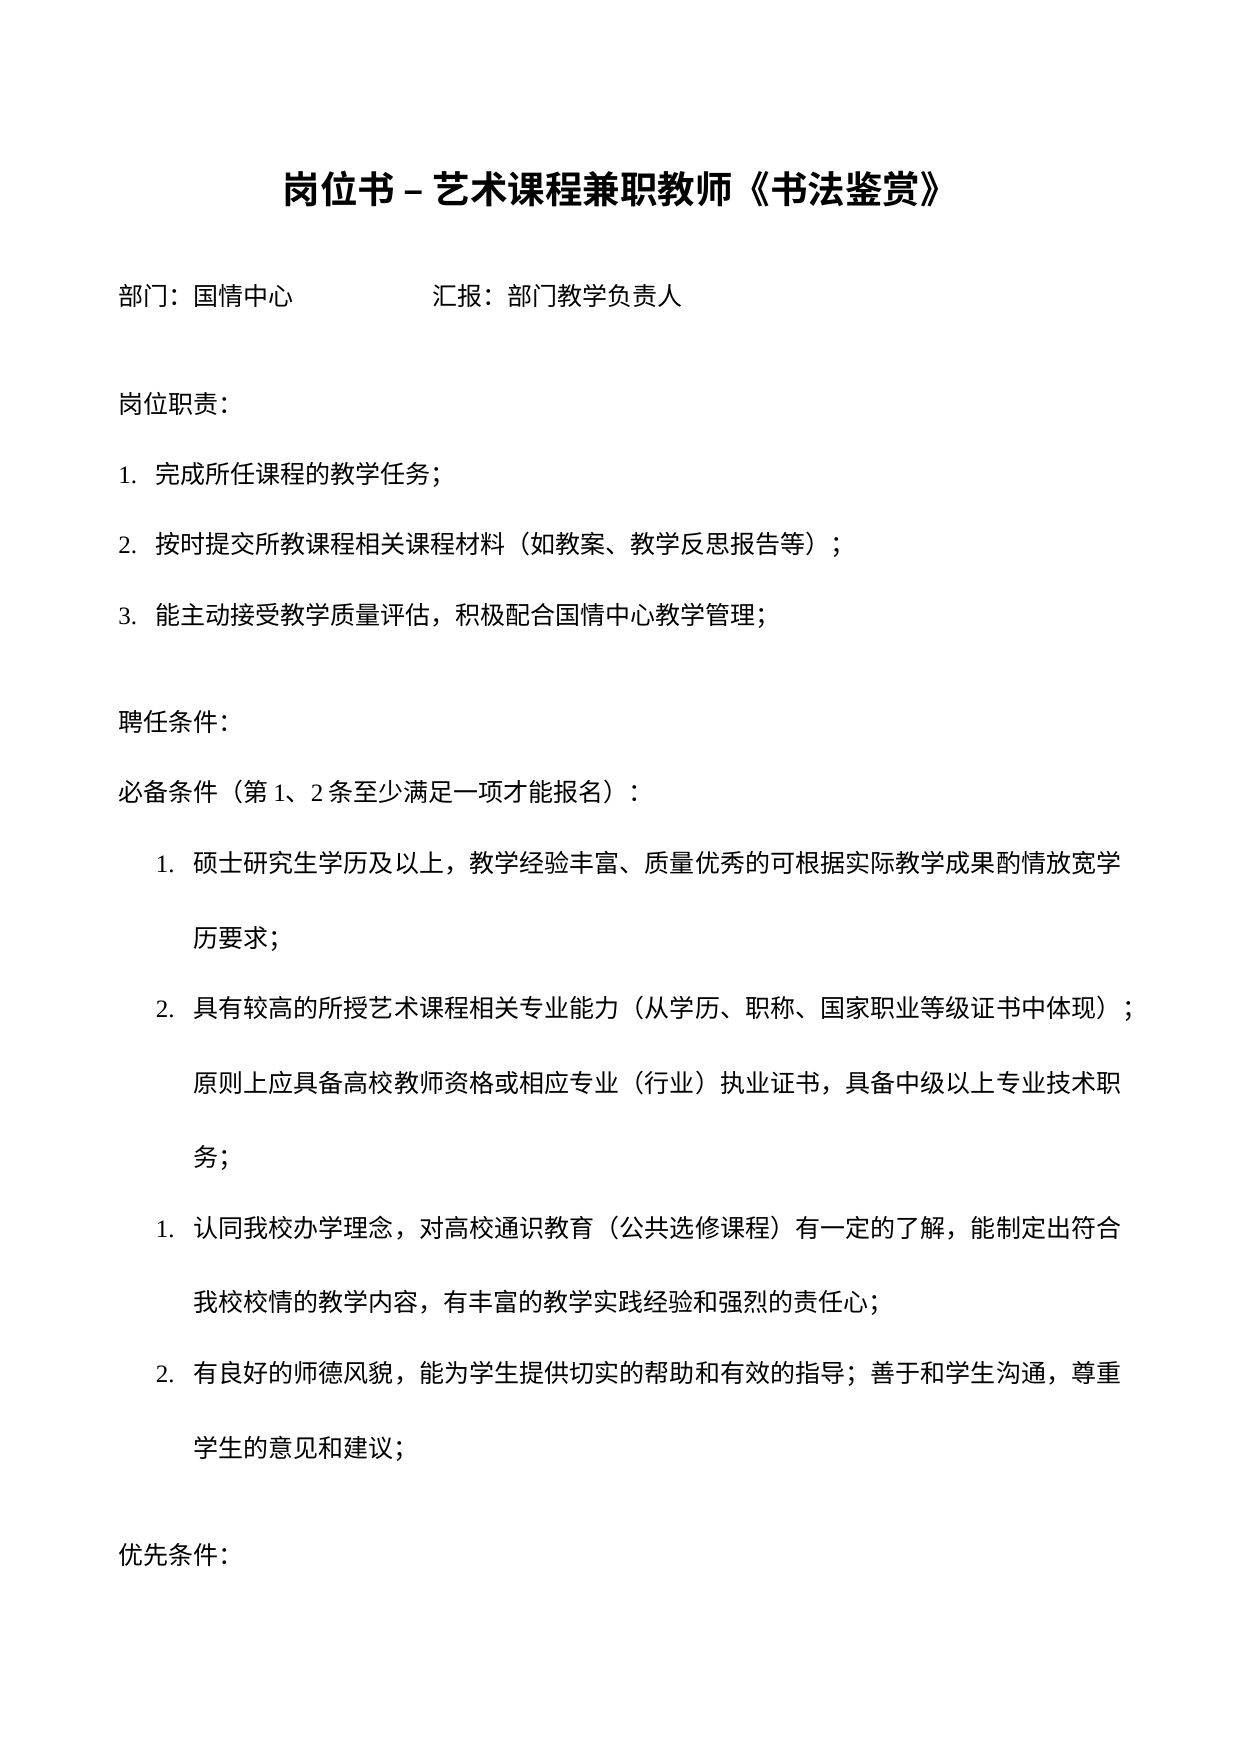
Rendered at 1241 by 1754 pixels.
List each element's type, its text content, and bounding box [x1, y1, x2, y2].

list 能主动接受教学质量评估，积极配合国情中心教学管理； [118, 581, 1122, 646]
text 必备条件（第1、2条至少满足一项才能报名）： [118, 758, 1122, 823]
list 具有较高的所授艺术课程相关专业能力（从学历、职称、国家职业等级证书中体现）；原则上应具备高校教师资格或相应专业（行业）执业证书，具备中级以上专业技术职务； [156, 974, 1122, 1188]
text 岗位职责： [118, 370, 1122, 435]
text 部门：国情中心 汇报：部门教学负责人 [118, 262, 1122, 327]
text 优先条件： [118, 1521, 1122, 1586]
list 按时提交所教课程相关课程材料（如教案、教学反思报告等）； [118, 511, 1122, 576]
list 硕士研究生学历及以上，教学经验丰富、质量优秀的可根据实际教学成果酌情放宽学历要求； [156, 829, 1122, 969]
list 有良好的师德风貌，能为学生提供切实的帮助和有效的指导；善于和学生沟通，尊重学生的意见和建议； [156, 1339, 1122, 1479]
title 岗位书 – 艺术课程兼职教师《书法鉴赏》 [118, 154, 1122, 219]
list 完成所任课程的教学任务； [118, 440, 1122, 505]
list 认同我校办学理念，对高校通识教育（公共选修课程）有一定的了解，能制定出符合我校校情的教学内容，有丰富的教学实践经验和强烈的责任心； [156, 1194, 1122, 1333]
text 聘任条件： [118, 688, 1122, 753]
